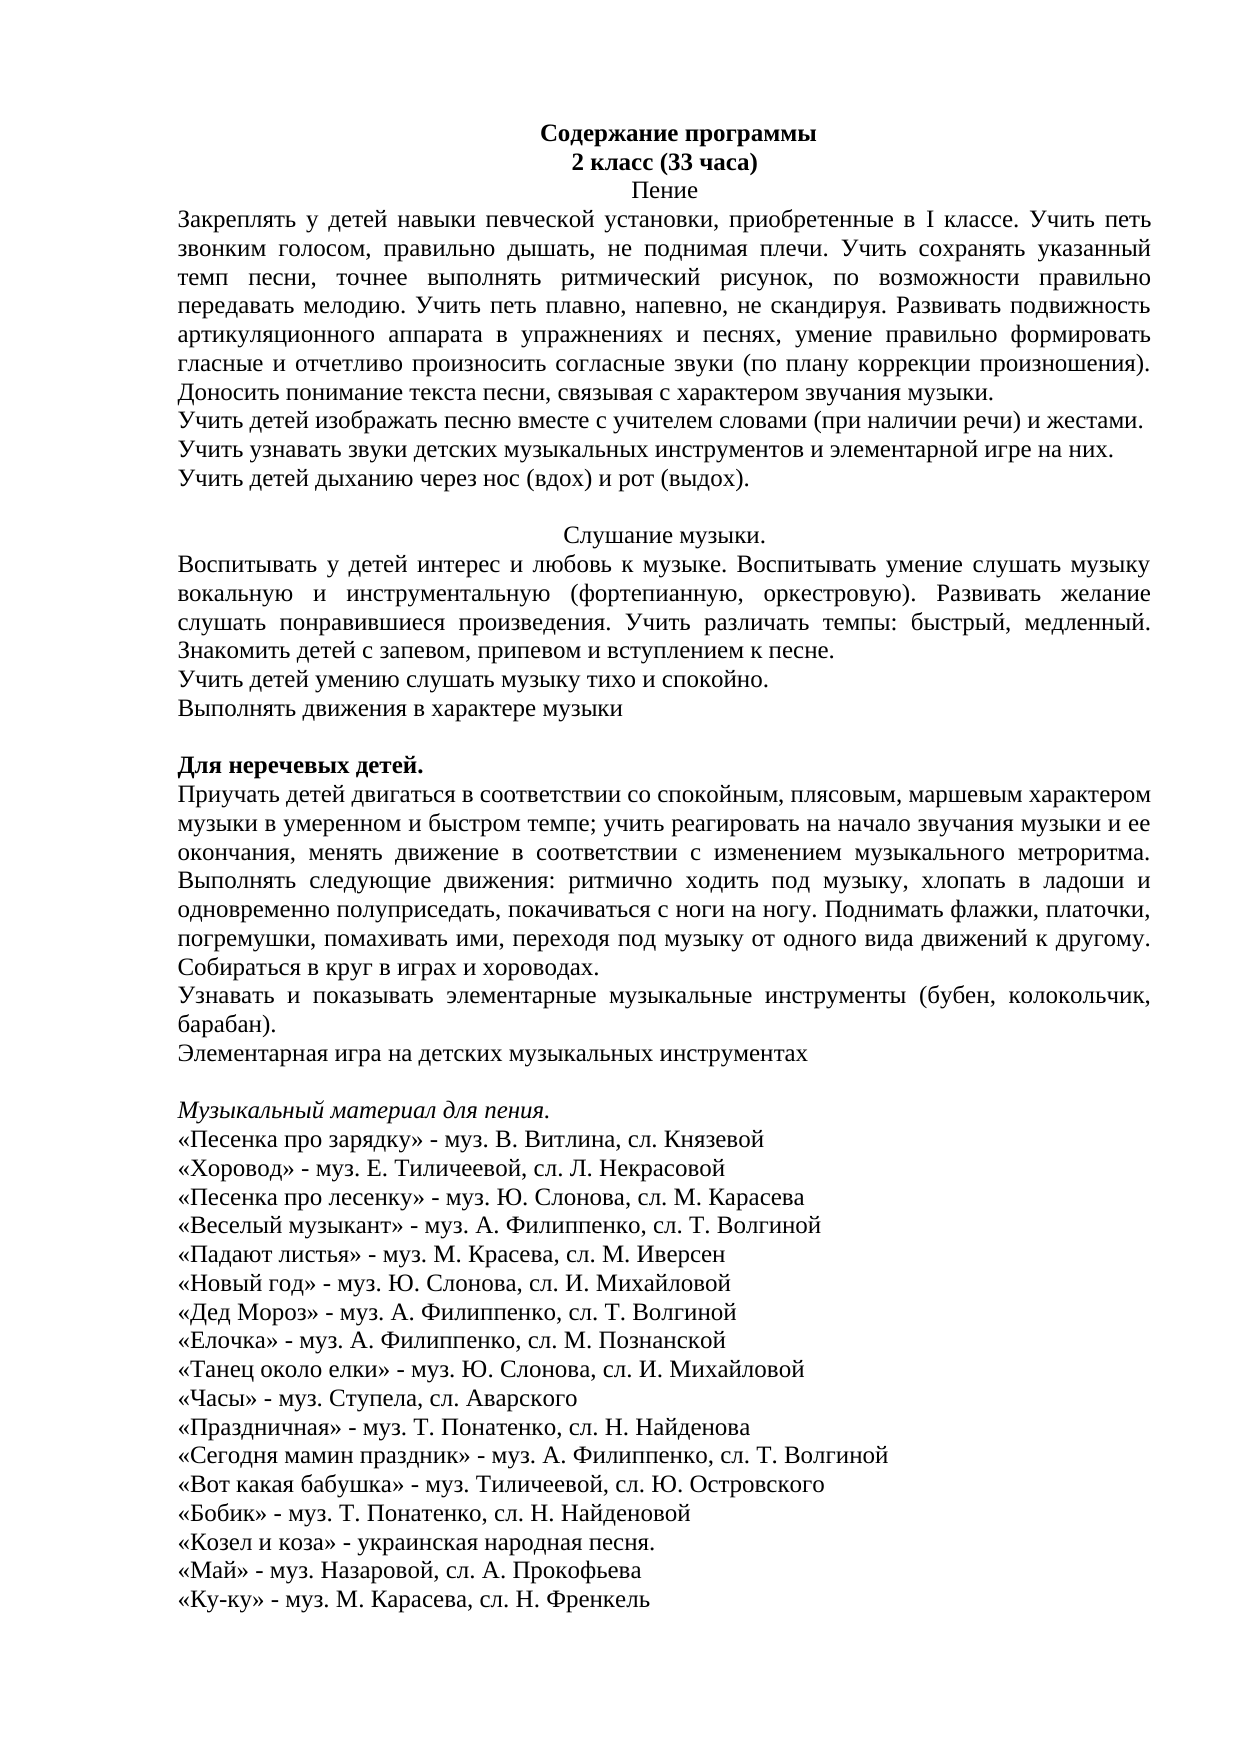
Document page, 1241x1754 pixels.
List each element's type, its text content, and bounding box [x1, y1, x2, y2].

text «Часы» - муз. Ступела, сл. Аварского [177, 1383, 1152, 1412]
text Элементарная игра на детских музыкальных инструментах [177, 1038, 1152, 1067]
text «Ку-ку» - муз. М. Карасева, сл. Н. Френкель [177, 1584, 1152, 1613]
text «Бобик» - муз. Т. Понатенко, сл. Н. Найденовой [177, 1498, 1152, 1527]
text «Песенка про зарядку» - муз. В. Витлина, сл. Князевой [177, 1124, 1152, 1153]
text «Елочка» - муз. А. Филиппенко, сл. М. Познанской [177, 1326, 1152, 1354]
text 2 класс (33 часа) [177, 147, 1152, 176]
text «Хоровод» - муз. Е. Тиличеевой, сл. Л. Некрасовой [177, 1153, 1152, 1182]
text «Веселый музыкант» - муз. А. Филиппенко, сл. Т. Волгиной [177, 1211, 1152, 1239]
text Музыкальный материал для пения. [177, 1096, 1152, 1124]
text «Праздничная» - муз. Т. Понатенко, сл. Н. Найденова [177, 1412, 1152, 1441]
text «Май» - муз. Назаровой, сл. А. Прокофьева [177, 1556, 1152, 1584]
text Содержание программы [177, 118, 1152, 147]
text Узнавать и показывать элементарные музыкальные инструменты (бубен, колокольчик, барабан). [177, 981, 1152, 1038]
text Для неречевых детей. [177, 751, 1152, 779]
text «Сегодня мамин праздник» - муз. А. Филиппенко, сл. Т. Волгиной [177, 1441, 1152, 1469]
text «Новый год» - муз. Ю. Слонова, сл. И. Михайловой [177, 1268, 1152, 1297]
text Пение [177, 176, 1152, 204]
text «Песенка про лесенку» - муз. Ю. Слонова, сл. М. Карасева [177, 1182, 1152, 1211]
text Слушание музыки. [177, 521, 1152, 549]
text «Падают листья» - муз. М. Красева, сл. М. Иверсен [177, 1239, 1152, 1268]
text Приучать детей двигаться в соответствии со спокойным, плясовым, маршевым характером музыки в умеренном и быстром темпе; учить реагировать на начало звучания музыки и ее окончания, менять движение в соответствии с изменением музыкального метроритма. Выполнять следующие движения: ритмично ходить под музыку, хлопать в ладоши и одновременно полуприседать, покачиваться с ноги на ногу. Поднимать флажки, платочки, погремушки, помахивать ими, переходя под музыку от одного вида движений к другому. Собираться в круг в играх и хороводах. [177, 779, 1152, 981]
text Учить детей умению слушать музыку тихо и спокойно. [177, 664, 1152, 693]
text Выполнять движения в характере музыки [177, 693, 1152, 722]
text Учить детей дыханию через нос (вдох) и рот (выдох). [177, 463, 1152, 492]
text Учить детей изображать песню вместе с учителем словами (при наличии речи) и жестами. [177, 406, 1152, 434]
text «Дед Мороз» - муз. А. Филиппенко, сл. Т. Волгиной [177, 1297, 1152, 1326]
text Воспитывать у детей интерес и любовь к музыке. Воспитывать умение слушать музыку вокальную и инструментальную (фортепианную, оркестровую). Развивать желание слушать понравившиеся произведения. Учить различать темпы: быстрый, медленный. Знакомить детей с запевом, припевом и вступлением к песне. [177, 549, 1152, 664]
text Учить узнавать звуки детских музыкальных инструментов и элементарной игре на них. [177, 434, 1152, 463]
text Закреплять у детей навыки певческой установки, приобретенные в I классе. Учить петь звонким голосом, правильно дышать, не поднимая плечи. Учить сохранять указанный темп песни, точнее выполнять ритмический рисунок, по возможности правильно передавать мелодию. Учить петь плавно, напевно, не скандируя. Развивать подвижность артикуляционного аппарата в упражнениях и песнях, умение правильно формировать гласные и отчетливо произносить согласные звуки (по плану коррекции произношения). Доносить понимание текста песни, связывая с характером звучания музыки. [177, 204, 1152, 406]
text «Вот какая бабушка» - муз. Тиличеевой, сл. Ю. Островского [177, 1469, 1152, 1498]
text «Танец около елки» - муз. Ю. Слонова, сл. И. Михайловой [177, 1354, 1152, 1383]
text «Козел и коза» - украинская народная песня. [177, 1527, 1152, 1556]
